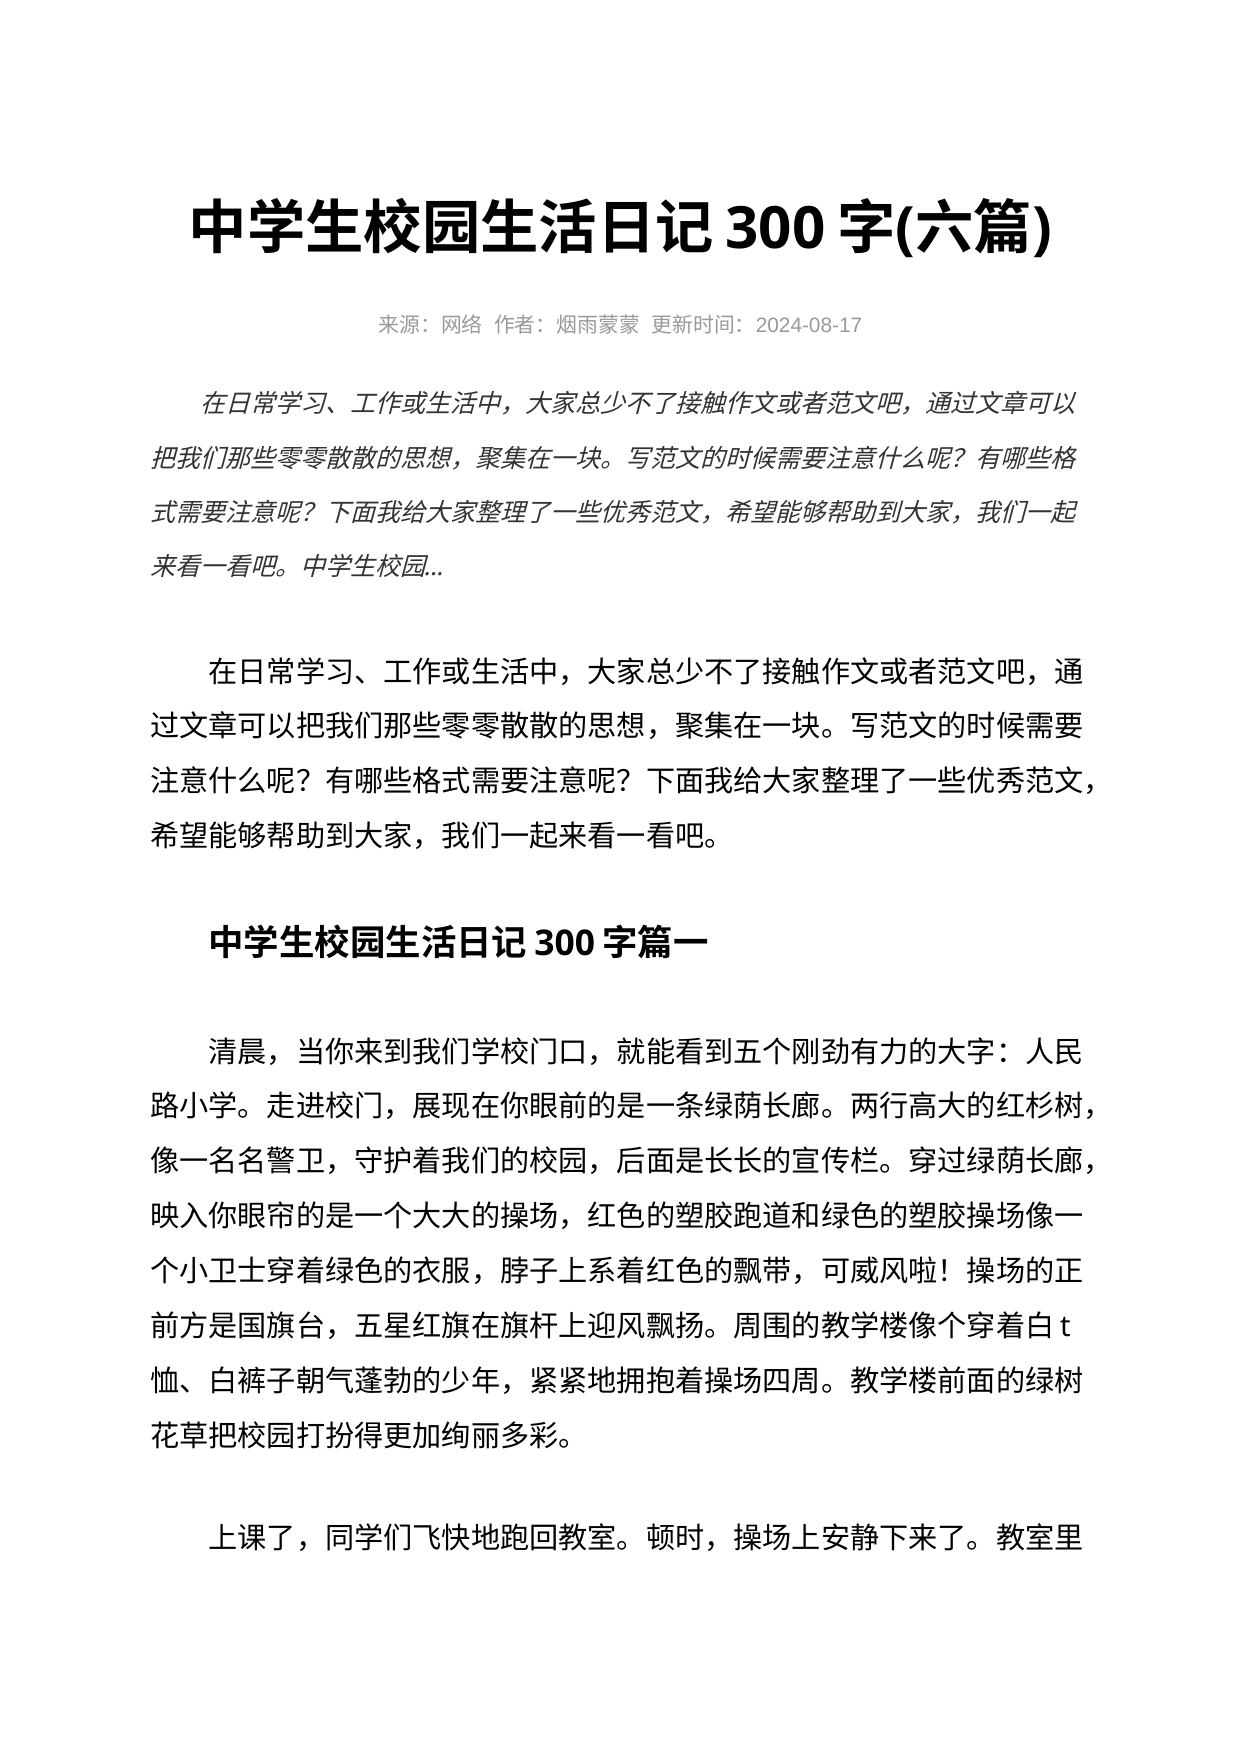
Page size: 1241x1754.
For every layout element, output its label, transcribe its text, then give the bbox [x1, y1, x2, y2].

text 清晨，当你来到我们学校门口，就能看到五个刚劲有力的大字：人民路小学。走进校门，展现在你眼前的是一条绿荫长廊。两行高大的红杉树，像一名名警卫，守护着我们的校园，后面是长长的宣传栏。穿过绿荫长廊，映入你眼帘的是一个大大的操场，红色的塑胶跑道和绿色的塑胶操场像一个小卫士穿着绿色的衣服，脖子上系着红色的飘带，可威风啦！操场的正前方是国旗台，五星红旗在旗杆上迎风飘扬。周围的教学楼像个穿着白t恤、白裤子朝气蓬勃的少年，紧紧地拥抱着操场四周。教学楼前面的绿树花草把校园打扮得更加绚丽多彩。 [150, 1028, 1090, 1455]
text 中学生校园生活日记300字篇一 [150, 914, 1090, 966]
text 在日常学习、工作或生活中，大家总少不了接触作文或者范文吧，通过文章可以把我们那些零零散散的思想，聚集在一块。写范文的时候需要注意什么呢？有哪些格式需要注意呢？下面我给大家整理了一些优秀范文，希望能够帮助到大家，我们一起来看一看吧。 [150, 648, 1090, 855]
text 来源：网络 作者：烟雨蒙蒙 更新时间：2024-08-17 [150, 313, 1090, 337]
subtitle 中学生校园生活日记300字(六篇) [150, 181, 1090, 266]
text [150, 1514, 1090, 1557]
text 在日常学习、工作或生活中，大家总少不了接触作文或者范文吧，通过文章可以把我们那些零零散散的思想，聚集在一块。写范文的时候需要注意什么呢？有哪些格式需要注意呢？下面我给大家整理了一些优秀范文，希望能够帮助到大家，我们一起来看一看吧。中学生校园... [150, 384, 1090, 583]
